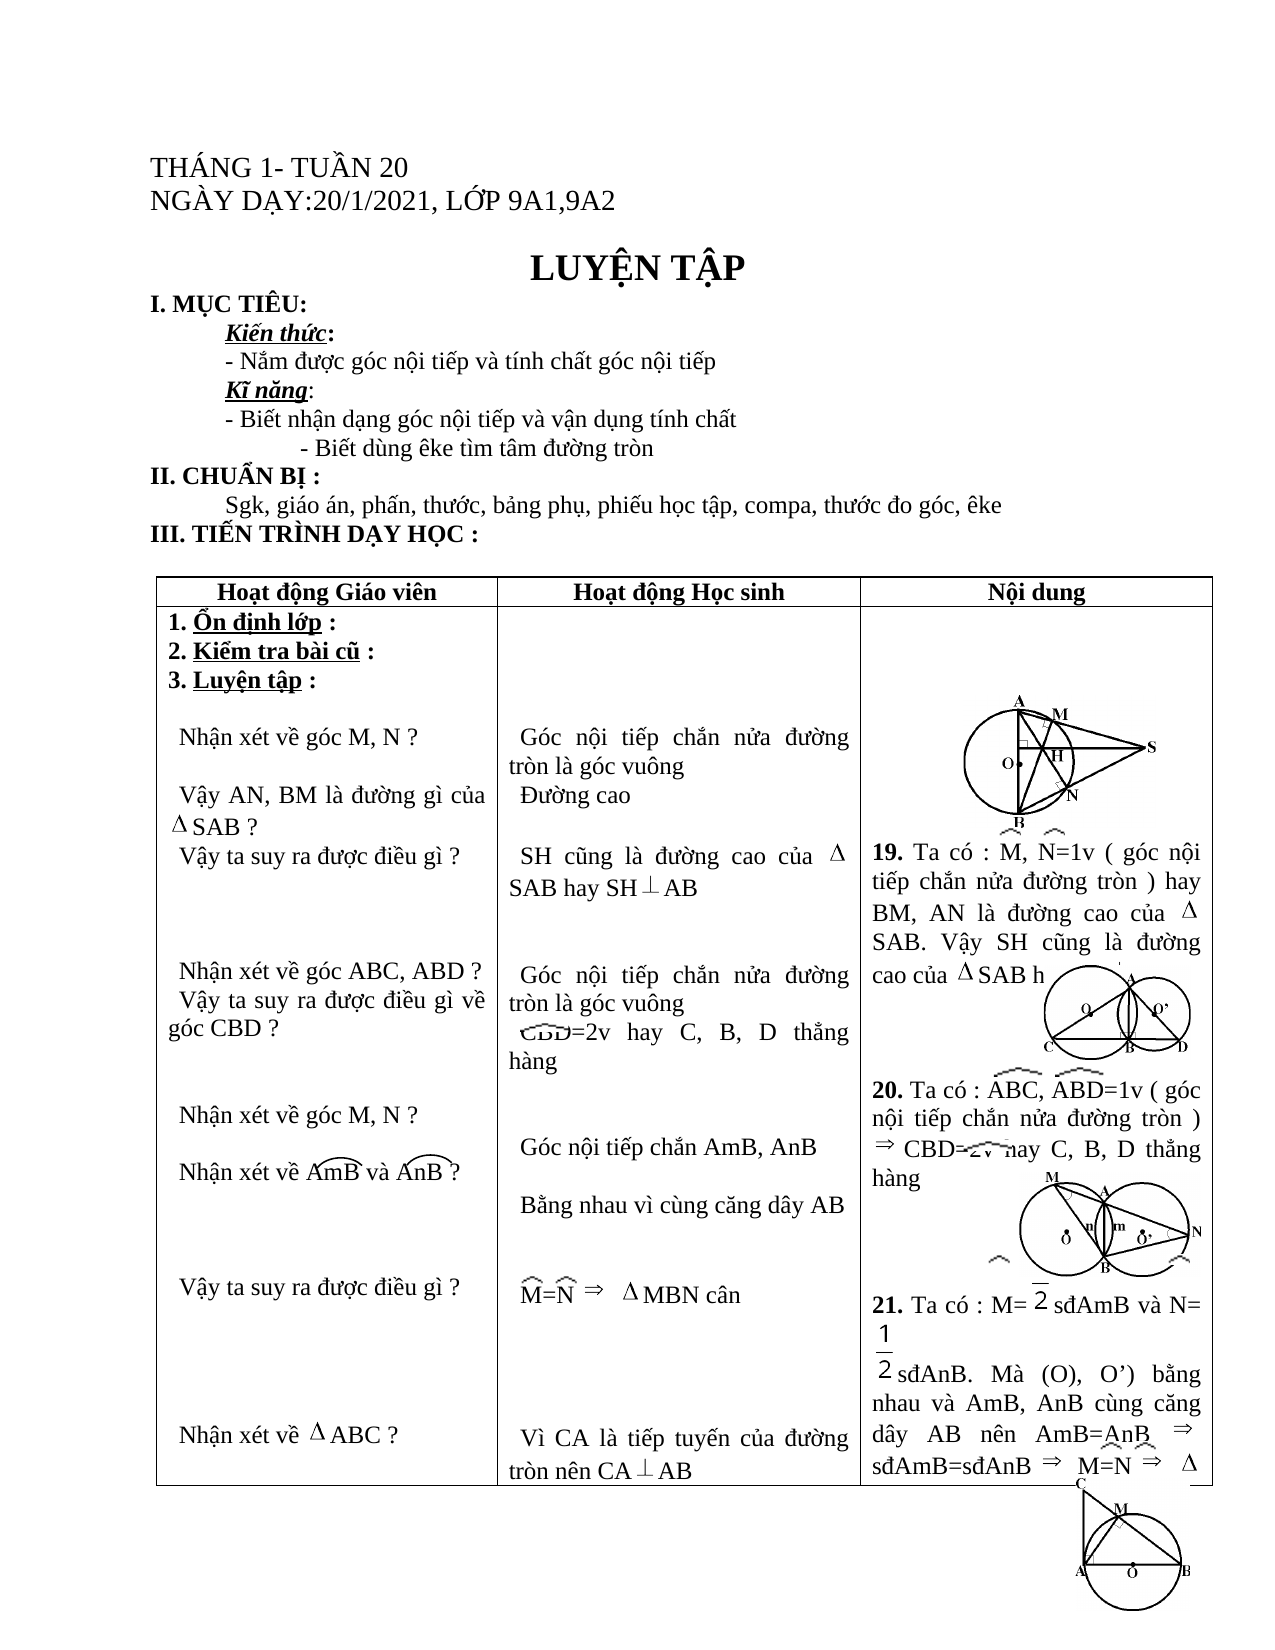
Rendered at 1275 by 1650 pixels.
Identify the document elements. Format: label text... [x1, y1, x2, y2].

picture [986, 1254, 1010, 1265]
text - Biết dùng êke tìm tâm đường tròn [150, 433, 1125, 461]
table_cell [498, 607, 860, 1485]
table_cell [861, 607, 1212, 1485]
picture [963, 1140, 1012, 1151]
picture [520, 1022, 569, 1032]
list Kĩ năng: [195, 375, 1125, 404]
picture [519, 1275, 543, 1285]
text THÁNG 1- TUẦN 20 [150, 150, 1125, 183]
table_header Nội dung [861, 578, 1212, 606]
picture [1075, 1478, 1190, 1611]
picture [963, 695, 1156, 837]
text Sgk, giáo án, phấn, thước, bảng phụ, phiếu học tập, compa, thước đo góc, êke [150, 490, 1125, 519]
picture [1055, 1066, 1104, 1077]
picture [1098, 1441, 1122, 1451]
picture [1132, 1441, 1156, 1451]
text NGÀY DẠY:20/1/2021, LỚP 9A1,9A2 [150, 183, 1125, 217]
text - Biết nhận dạng góc nội tiếp và vận dụng tính chất [225, 404, 1125, 433]
picture [553, 1275, 577, 1285]
picture [993, 1066, 1043, 1077]
picture [1043, 965, 1191, 1060]
text - Nắm được góc nội tiếp và tính chất góc nội tiếp [225, 346, 1125, 375]
text I. MỤC TIÊU: [150, 289, 1125, 318]
picture [1019, 1172, 1202, 1277]
table_header Hoạt động Giáo viên [157, 578, 497, 606]
list Kiến thức: [195, 318, 1125, 346]
table_header Hoạt động Học sinh [498, 578, 860, 606]
text II. CHUẨN BỊ : [150, 461, 1125, 490]
text LUYỆN TẬP [150, 246, 1125, 289]
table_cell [157, 607, 497, 1485]
text III. TIẾN TRÌNH DẠY HỌC : [150, 519, 1125, 548]
